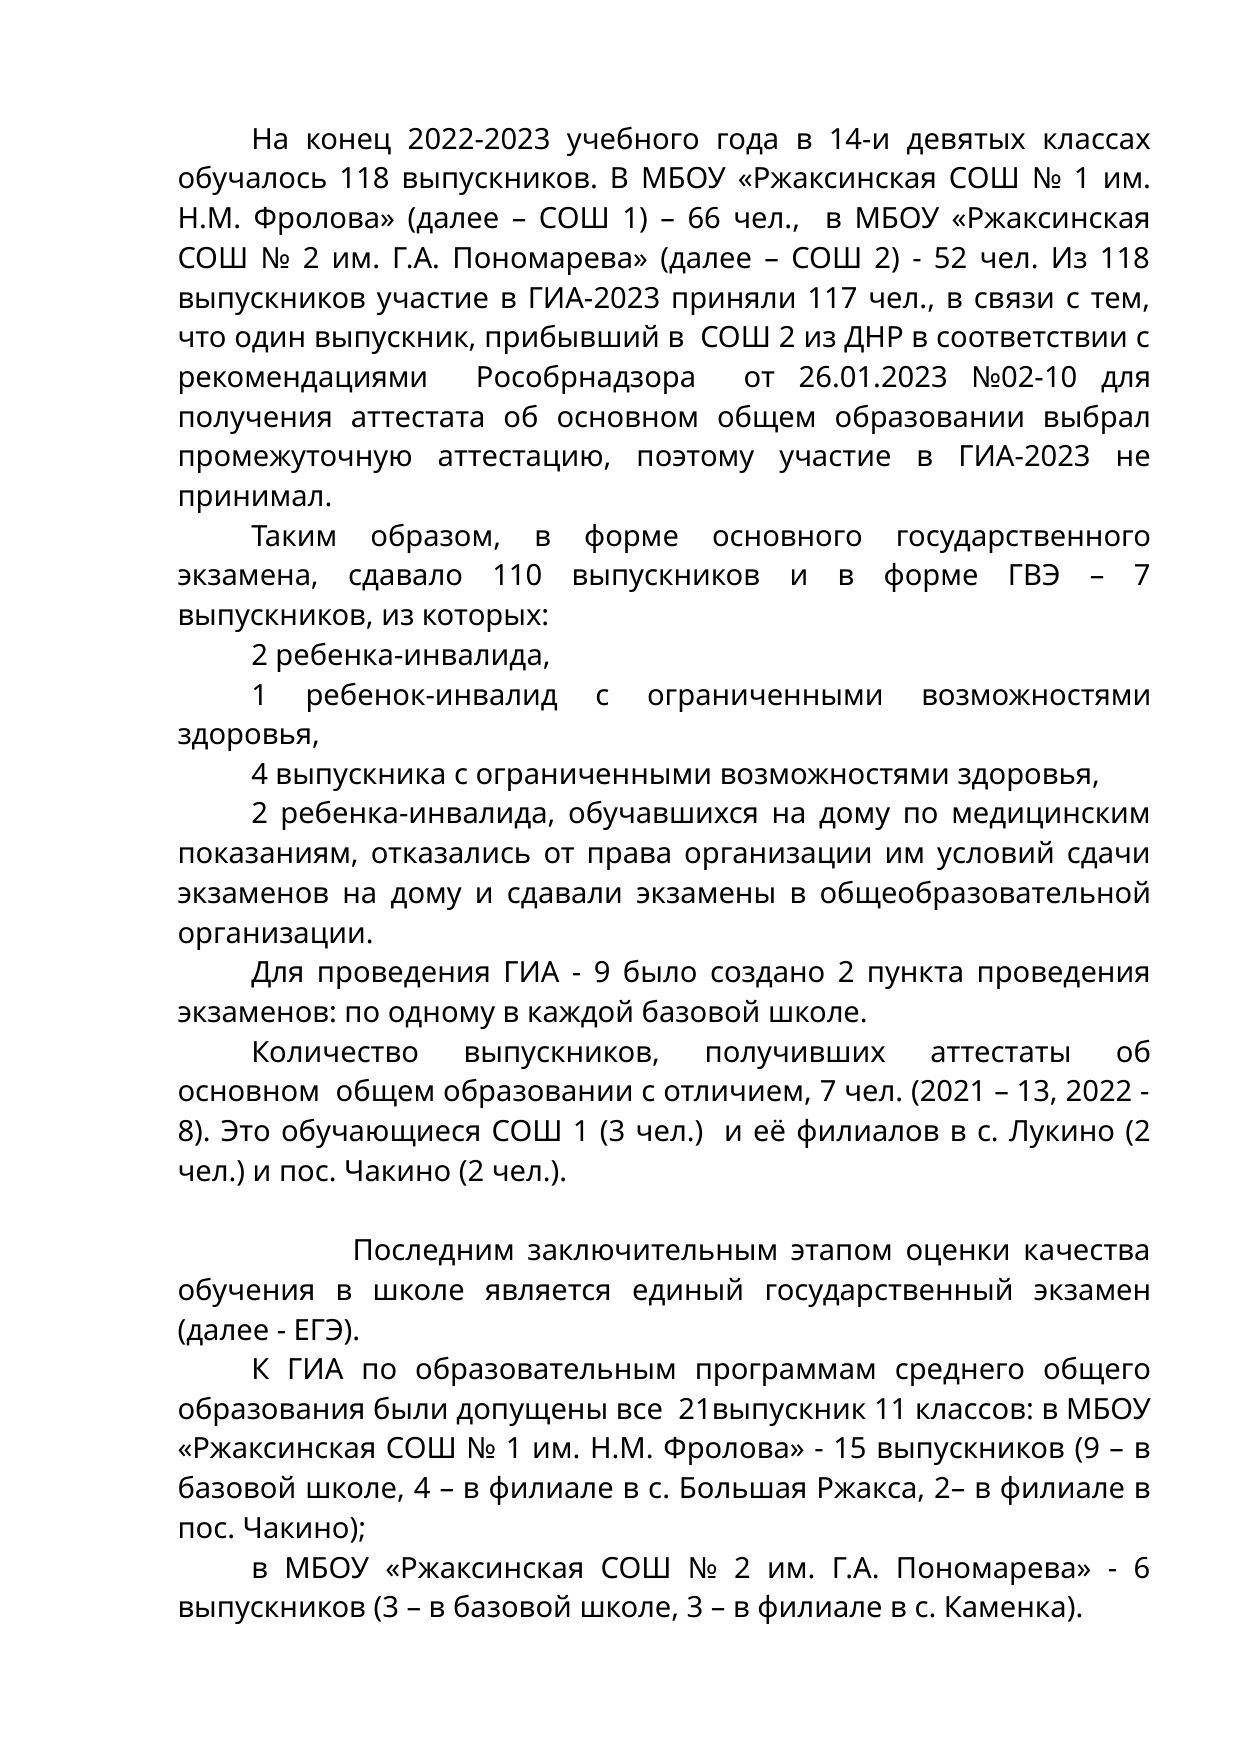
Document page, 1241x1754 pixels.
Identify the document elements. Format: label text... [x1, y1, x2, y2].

text в МБОУ «Ржаксинская СОШ № 2 им. Г.А. Пономарева» - 6 выпускников (3 – в базовой школе, 3 – в филиале в с. Каменка). [177, 1547, 1152, 1626]
text На конец 2022-2023 учебного года в 14-и девятых классах обучалось 118 выпускников. В МБОУ «Ржаксинская СОШ № 1 им. Н.М. Фролова» (далее – СОШ 1) – 66 чел., в МБОУ «Ржаксинская СОШ № 2 им. Г.А. Пономарева» (далее – СОШ 2) - 52 чел. Из 118 выпускников участие в ГИА-2023 приняли 117 чел., в связи с тем, что один выпускник, прибывший в СОШ 2 из ДНР в соответствии с рекомендациями Рособрнадзора от 26.01.2023 №02-10 для получения аттестата об основном общем образовании выбрал промежуточную аттестацию, поэтому участие в ГИА-2023 не принимал. [177, 118, 1152, 515]
text Количество выпускников, получивших аттестаты об основном общем образовании с отличием, 7 чел. (2021 – 13, 2022 - 8). Это обучающиеся СОШ 1 (3 чел.) и её филиалов в с. Лукино (2 чел.) и пос. Чакино (2 чел.). [177, 1031, 1152, 1190]
text Таким образом, в форме основного государственного экзамена, сдавало 110 выпускников и в форме ГВЭ – 7 выпускников, из которых: [177, 515, 1152, 634]
text Последним заключительным этапом оценки качества обучения в школе является единый государственный экзамен (далее - ЕГЭ). [177, 1229, 1152, 1348]
text 4 выпускника с ограниченными возможностями здоровья, [177, 753, 1152, 793]
text 1 ребенок-инвалид с ограниченными возможностями здоровья, [177, 674, 1152, 753]
text 2 ребенка-инвалида, обучавшихся на дому по медицинским показаниям, отказались от права организации им условий сдачи экзаменов на дому и сдавали экзамены в общеобразовательной организации. [177, 793, 1152, 952]
text К ГИА по образовательным программам среднего общего образования были допущены все 21выпускник 11 классов: в МБОУ «Ржаксинская СОШ № 1 им. Н.М. Фролова» - 15 выпускников (9 – в базовой школе, 4 – в филиале в с. Большая Ржакса, 2– в филиале в пос. Чакино); [177, 1348, 1152, 1547]
text 2 ребенка-инвалида, [177, 634, 1152, 674]
text Для проведения ГИА - 9 было создано 2 пункта проведения экзаменов: по одному в каждой базовой школе. [177, 952, 1152, 1031]
